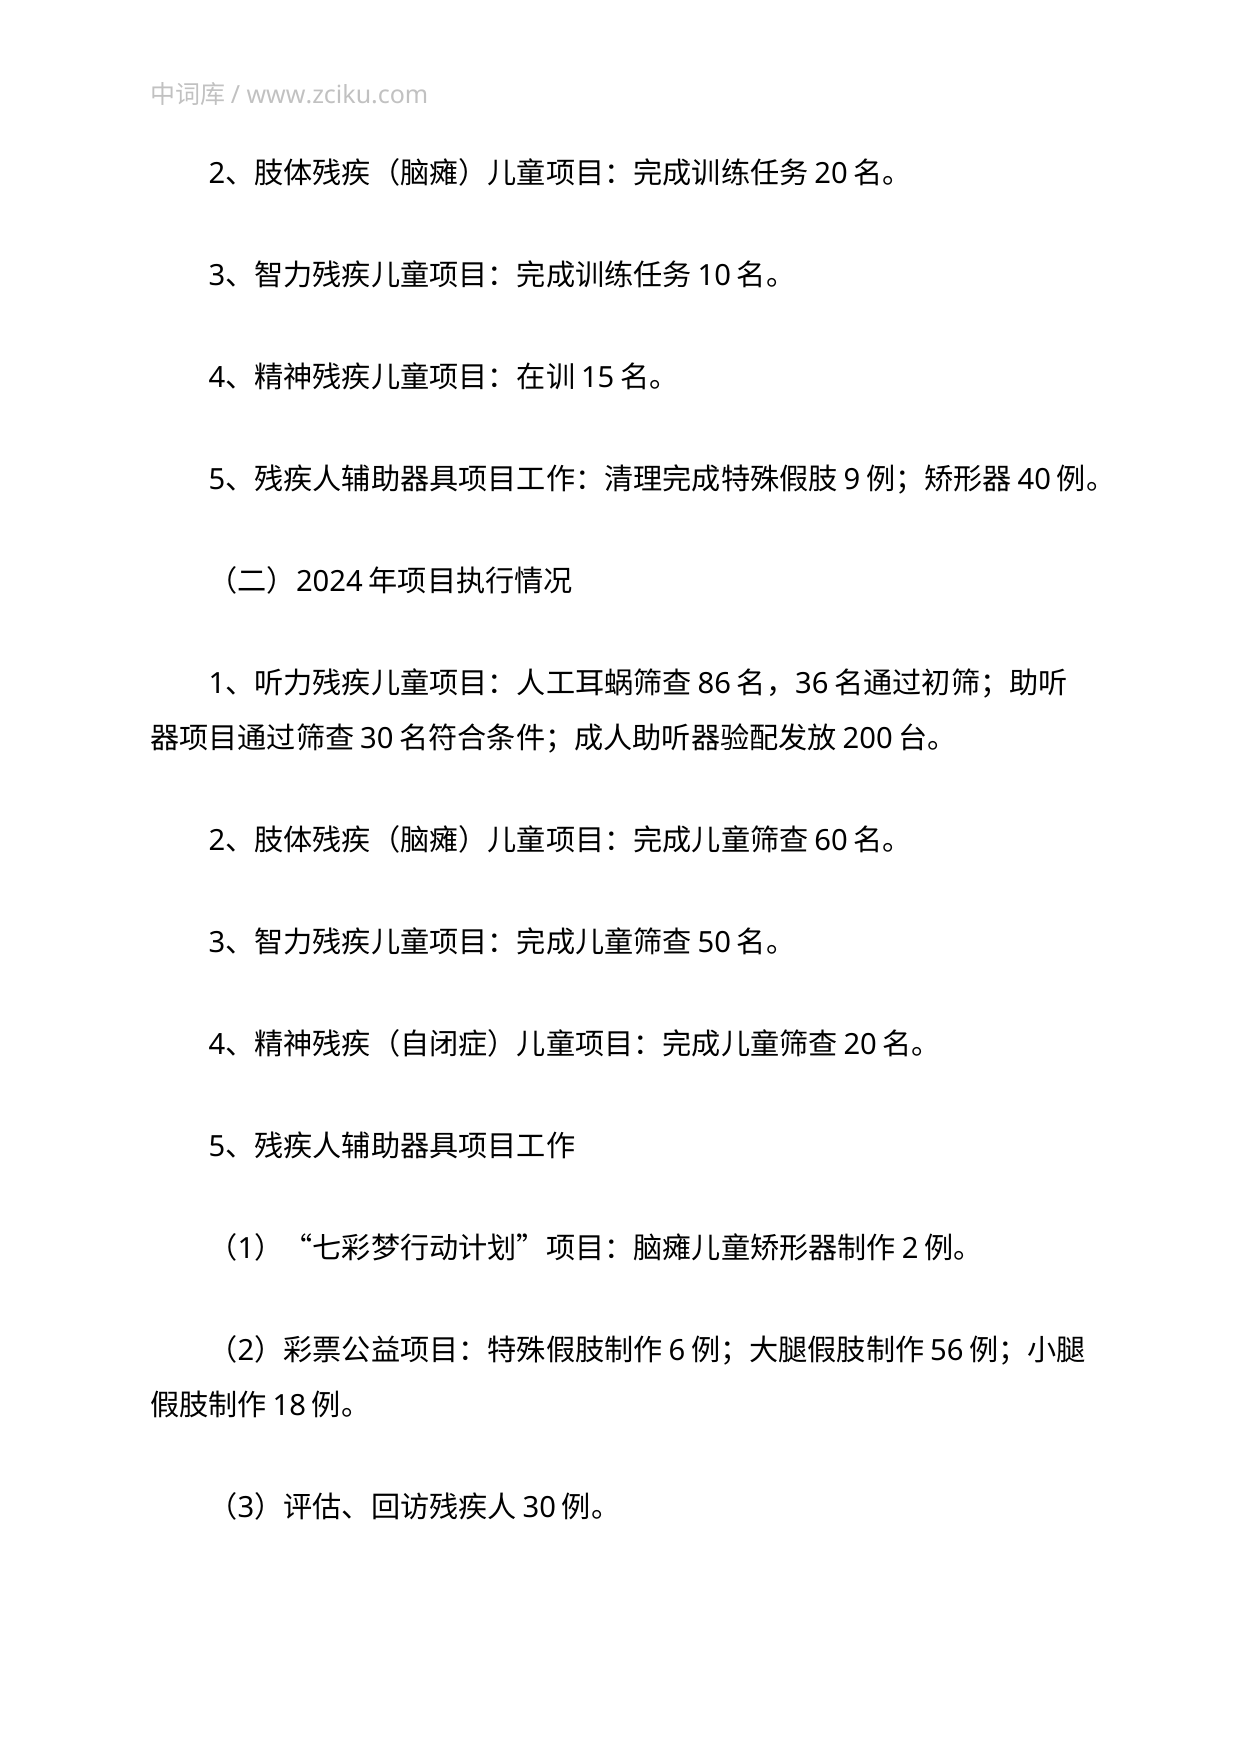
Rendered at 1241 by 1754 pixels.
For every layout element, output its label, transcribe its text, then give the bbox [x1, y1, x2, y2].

text （3）评估、回访残疾人30例。 [150, 1484, 1090, 1526]
text 1、听力残疾儿童项目：人工耳蜗筛查86名，36名通过初筛；助听器项目通过筛查30名符合条件；成人助听器验配发放200台。 [150, 660, 1090, 757]
text 2、肢体残疾（脑瘫）儿童项目：完成训练任务20名。 [150, 150, 1090, 192]
text 4、精神残疾儿童项目：在训15名。 [150, 354, 1090, 396]
text 4、精神残疾（自闭症）儿童项目：完成儿童筛查20名。 [150, 1021, 1090, 1063]
text 5、残疾人辅助器具项目工作：清理完成特殊假肢9例；矫形器40例。 [150, 456, 1090, 498]
text 2、肢体残疾（脑瘫）儿童项目：完成儿童筛查60名。 [150, 817, 1090, 859]
text 3、智力残疾儿童项目：完成训练任务10名。 [150, 252, 1090, 294]
text 3、智力残疾儿童项目：完成儿童筛查50名。 [150, 919, 1090, 961]
text （二）2024年项目执行情况 [150, 558, 1090, 600]
text （2）彩票公益项目：特殊假肢制作6例；大腿假肢制作56例；小腿假肢制作18例。 [150, 1327, 1090, 1424]
text 5、残疾人辅助器具项目工作 [150, 1123, 1090, 1165]
text （1）“七彩梦行动计划”项目：脑瘫儿童矫形器制作2例。 [150, 1225, 1090, 1267]
